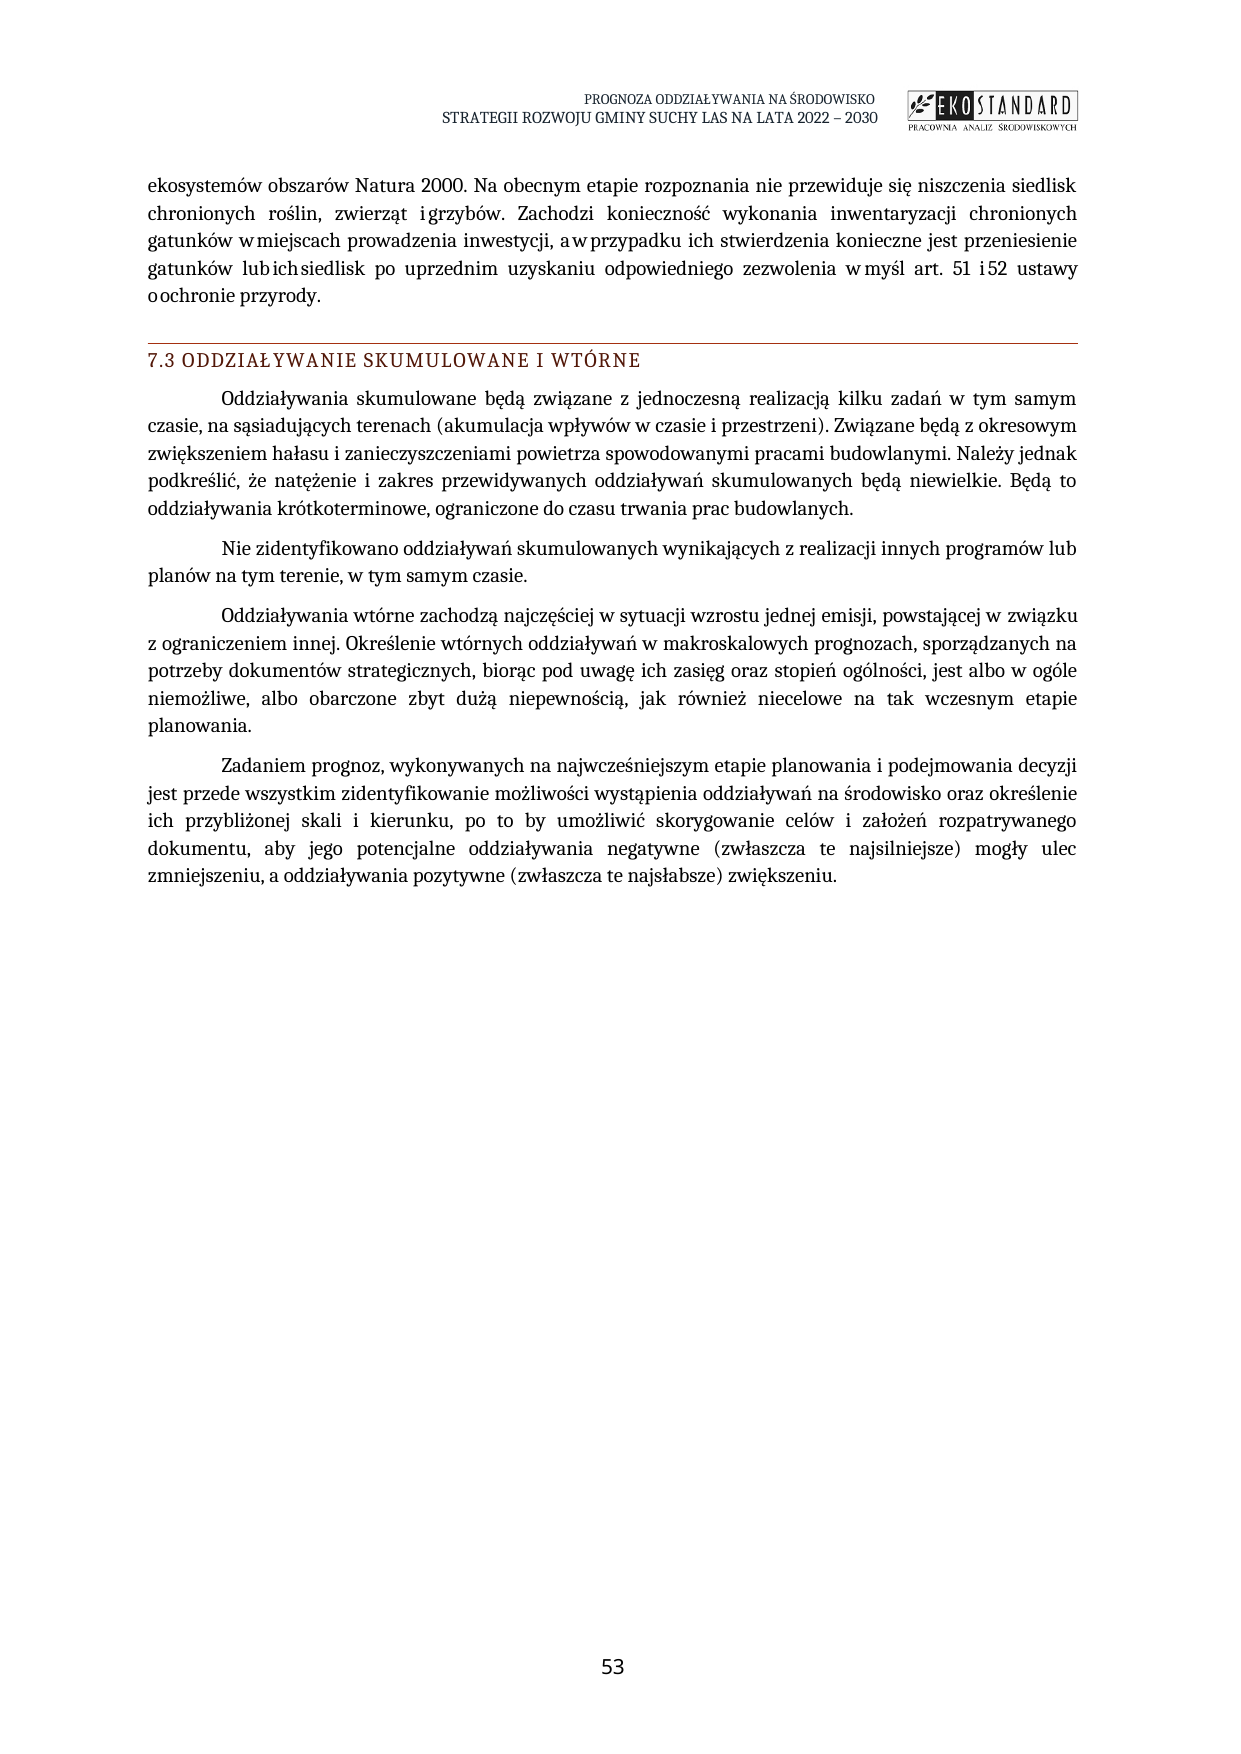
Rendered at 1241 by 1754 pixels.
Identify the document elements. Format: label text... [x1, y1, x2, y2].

text Nie zidentyfikowano oddziaływań skumulowanych wynikających z realizacji innych programów lub planów na tym terenie, w tym samym czasie. [148, 536, 1078, 588]
text Oddziaływania skumulowane będą związane z jednoczesną realizacją kilku zadań w tym samym czasie, na sąsiadujących terenach (akumulacja wpływów w czasie i przestrzeni). Związane będą z okresowym zwiększeniem hałasu i zanieczyszczeniami powietrza spowodowanymi pracami budowlanymi. Należy jednak podkreślić, że natężenie i zakres przewidywanych oddziaływań skumulowanych będą niewielkie. Będą to oddziaływania krótkoterminowe, ograniczone do czasu trwania prac budowlanych. [148, 386, 1078, 520]
text Zadaniem prognoz, wykonywanych na najwcześniejszym etapie planowania i podejmowania decyzji jest przede wszystkim zidentyfikowanie możliwości wystąpienia oddziaływań na środowisko oraz określenie ich przybliżonej skali i kierunku, po to by umożliwić skorygowanie celów i założeń rozpatrywanego dokumentu, aby jego potencjalne oddziaływania negatywne (zwłaszcza te najsilniejsze) mogły ulec zmniejszeniu, a oddziaływania pozytywne (zwłaszcza te najsłabsze) zwiększeniu. [148, 754, 1078, 888]
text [148, 174, 1078, 308]
subtitle 7.3 oddziaływanie skumulowane i wtórne [148, 344, 1078, 372]
text Oddziaływania wtórne zachodzą najczęściej w sytuacji wzrostu jednej emisji, powstającej w związku z ograniczeniem innej. Określenie wtórnych oddziaływań w makroskalowych prognozach, sporządzanych na potrzeby dokumentów strategicznych, biorąc pod uwagę ich zasięg oraz stopień ogólności, jest albo w ogóle niemożliwe, albo obarczone zbyt dużą niepewnością, jak również niecelowe na tak wczesnym etapie planowania. [148, 604, 1078, 738]
